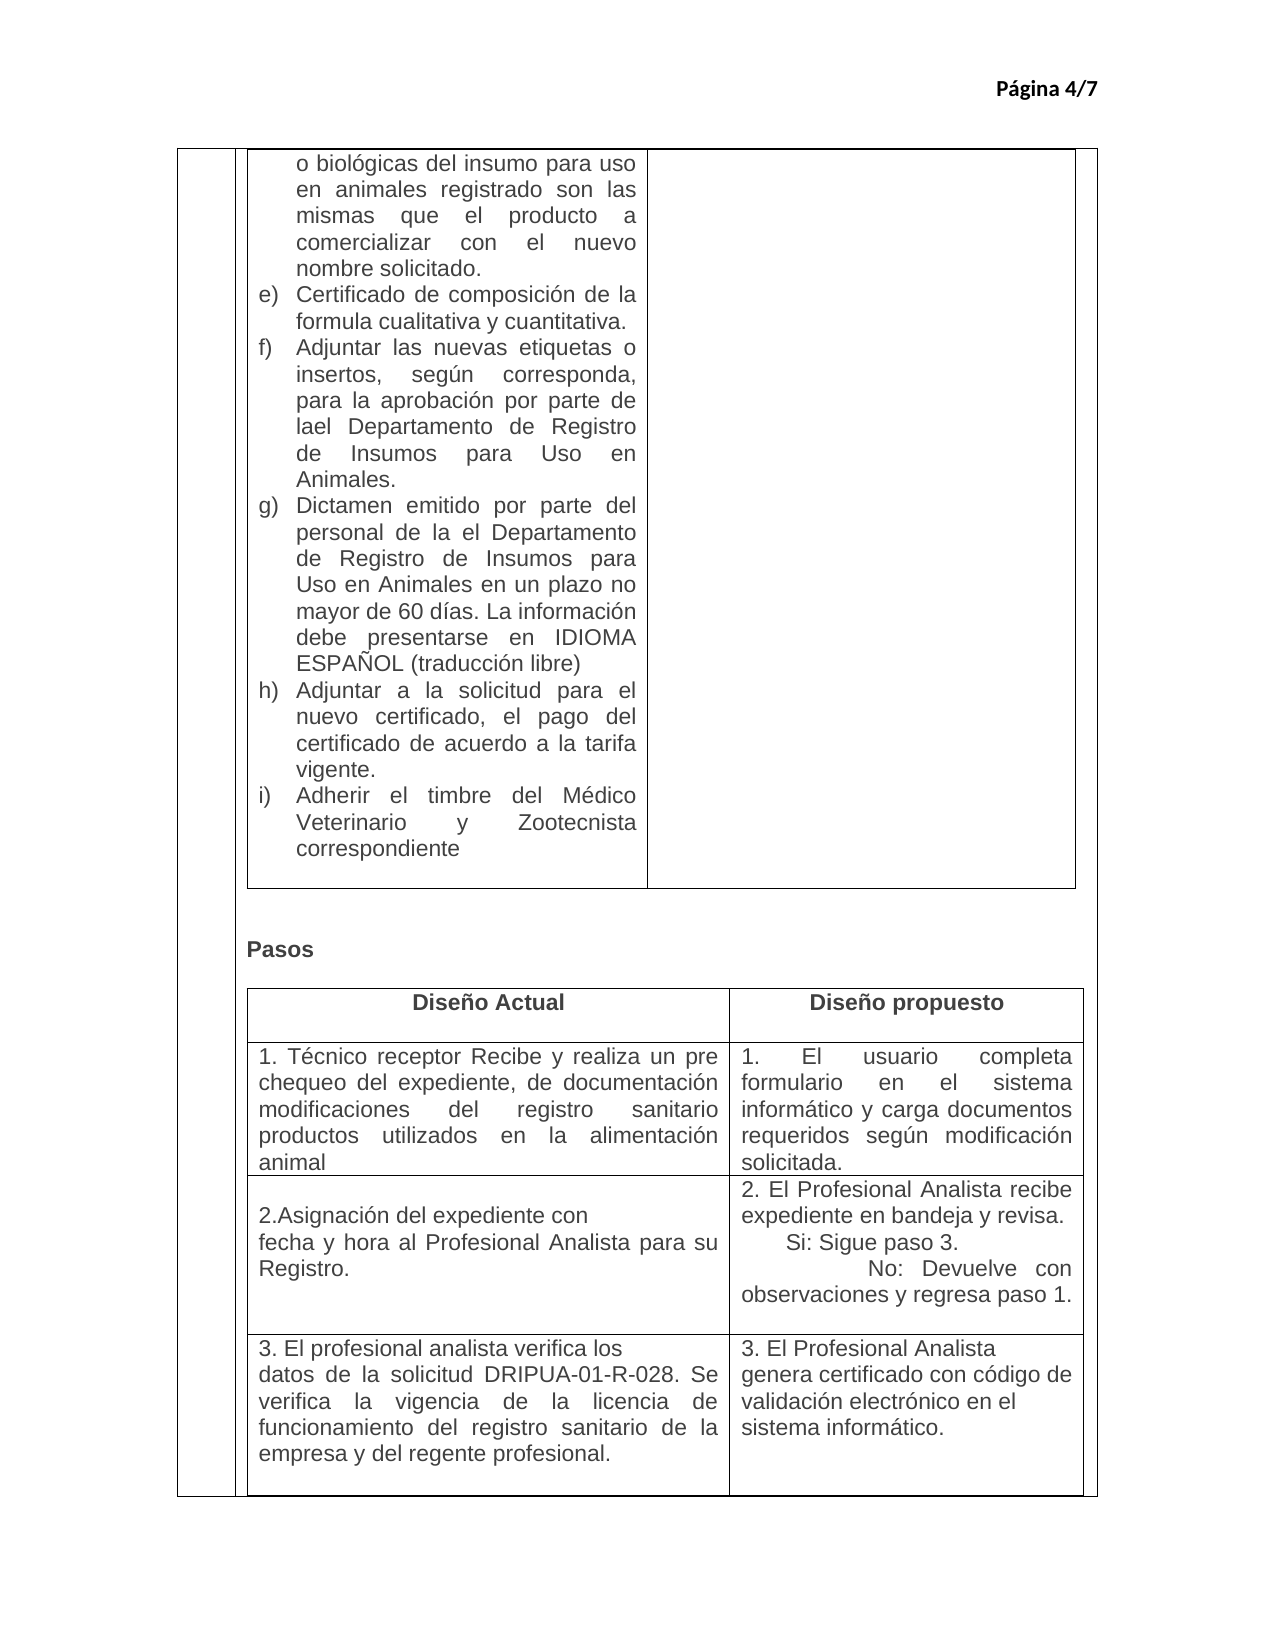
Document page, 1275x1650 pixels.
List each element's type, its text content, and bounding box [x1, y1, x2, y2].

table_cell 3 [178, 149, 235, 1496]
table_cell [236, 149, 1097, 1496]
